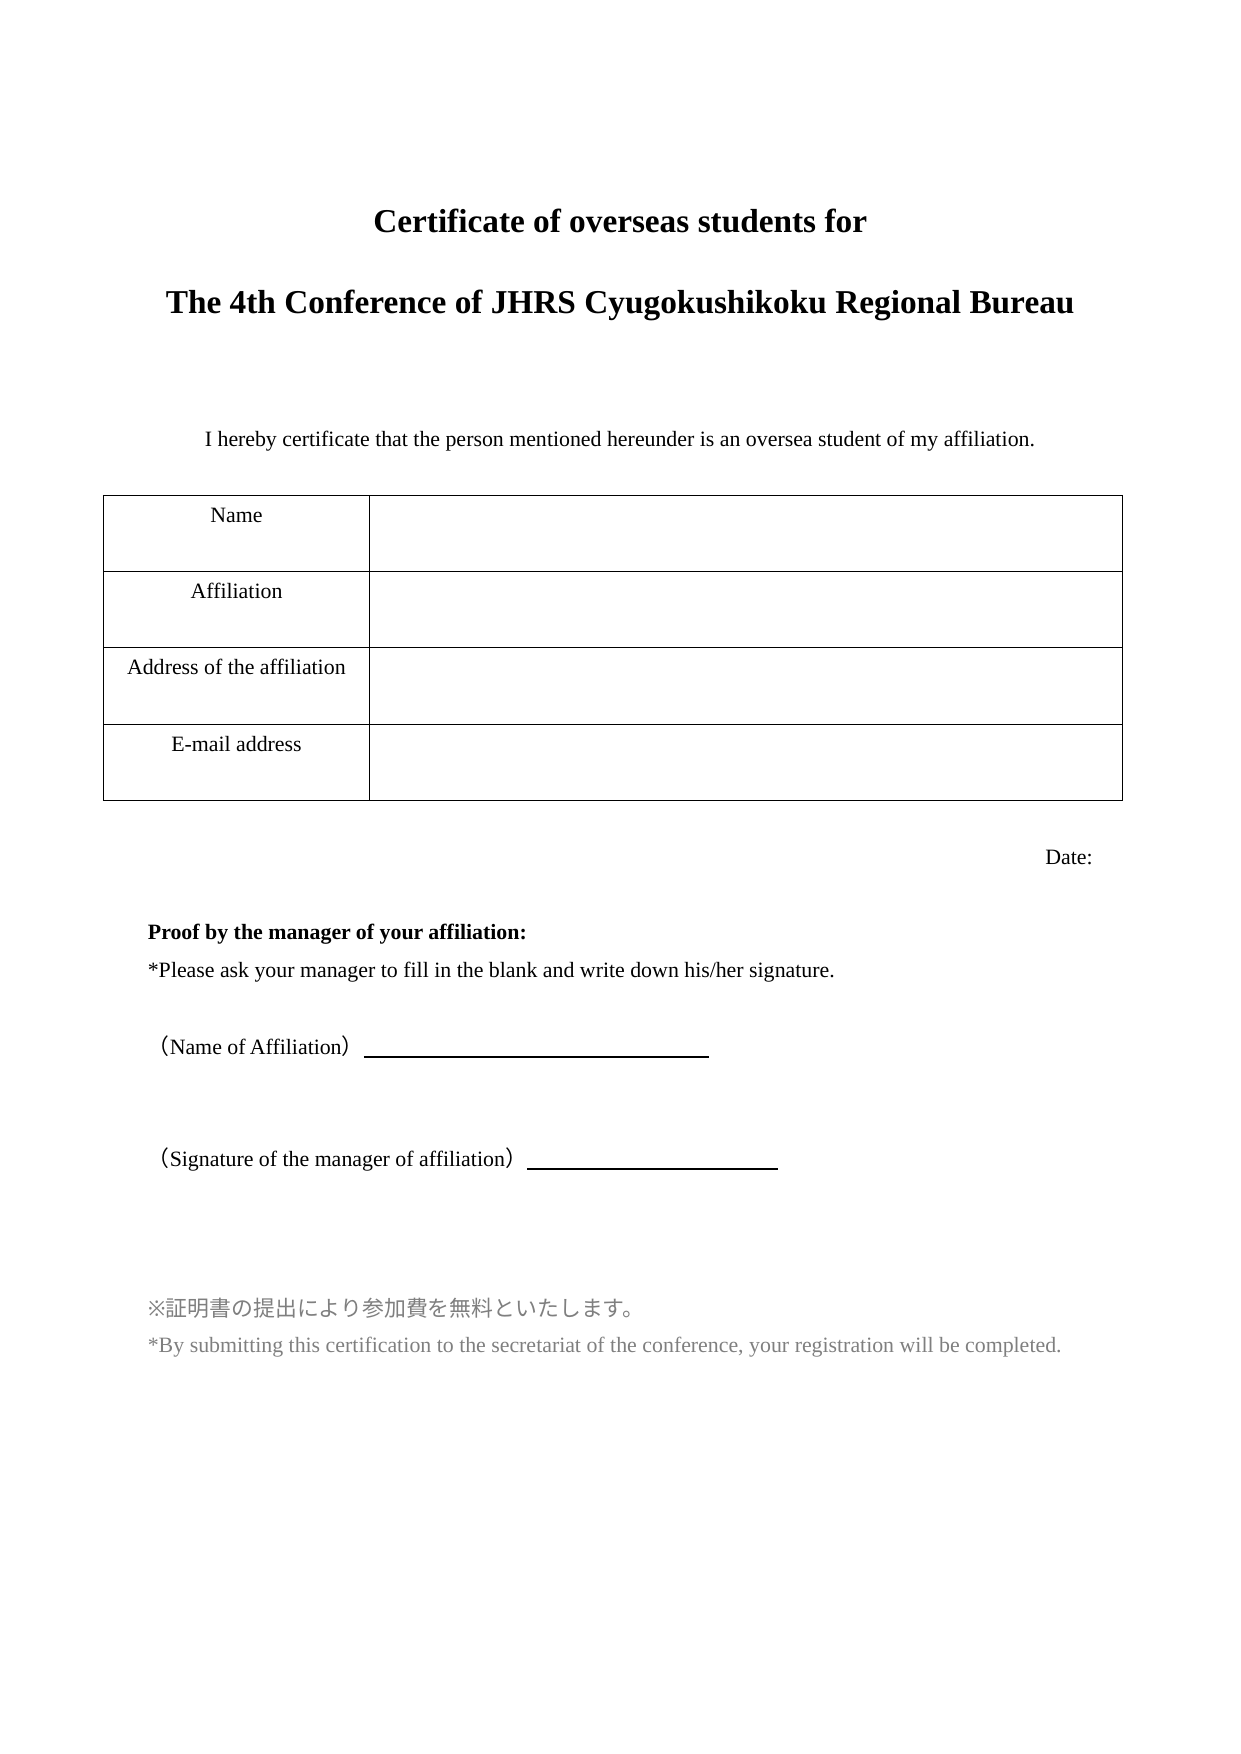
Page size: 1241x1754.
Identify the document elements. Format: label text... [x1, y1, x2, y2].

text ※証明書の提出により参加費を無料といたします。 [148, 1288, 1092, 1326]
text *Please ask your manager to fill in the blank and write down his/her signature. [148, 951, 1092, 988]
table_cell [370, 572, 1122, 647]
text I hereby certificate that the person mentioned hereunder is an oversea student of my affiliation. [148, 420, 1092, 457]
table_cell [370, 725, 1122, 800]
table_cell [370, 648, 1122, 723]
text （Signature of the manager of affiliation） [148, 1138, 1092, 1176]
text Proof by the manager of your affiliation: [148, 913, 1092, 951]
table_cell Affiliation [104, 572, 369, 647]
text （Name of Affiliation） [148, 1026, 1092, 1063]
table_header [370, 496, 1122, 571]
text Date: [148, 838, 1092, 876]
text The 4th Conference of JHRS Cyugokushikoku Regional Bureau [148, 264, 1092, 339]
text *By submitting this certification to the secretariat of the conference, your registration will be completed. [148, 1326, 1092, 1363]
table_cell Address of the affiliation [104, 648, 369, 723]
table_header Name [104, 496, 369, 571]
table_cell E-mail address [104, 725, 369, 800]
text Certificate of overseas students for [148, 183, 1092, 258]
